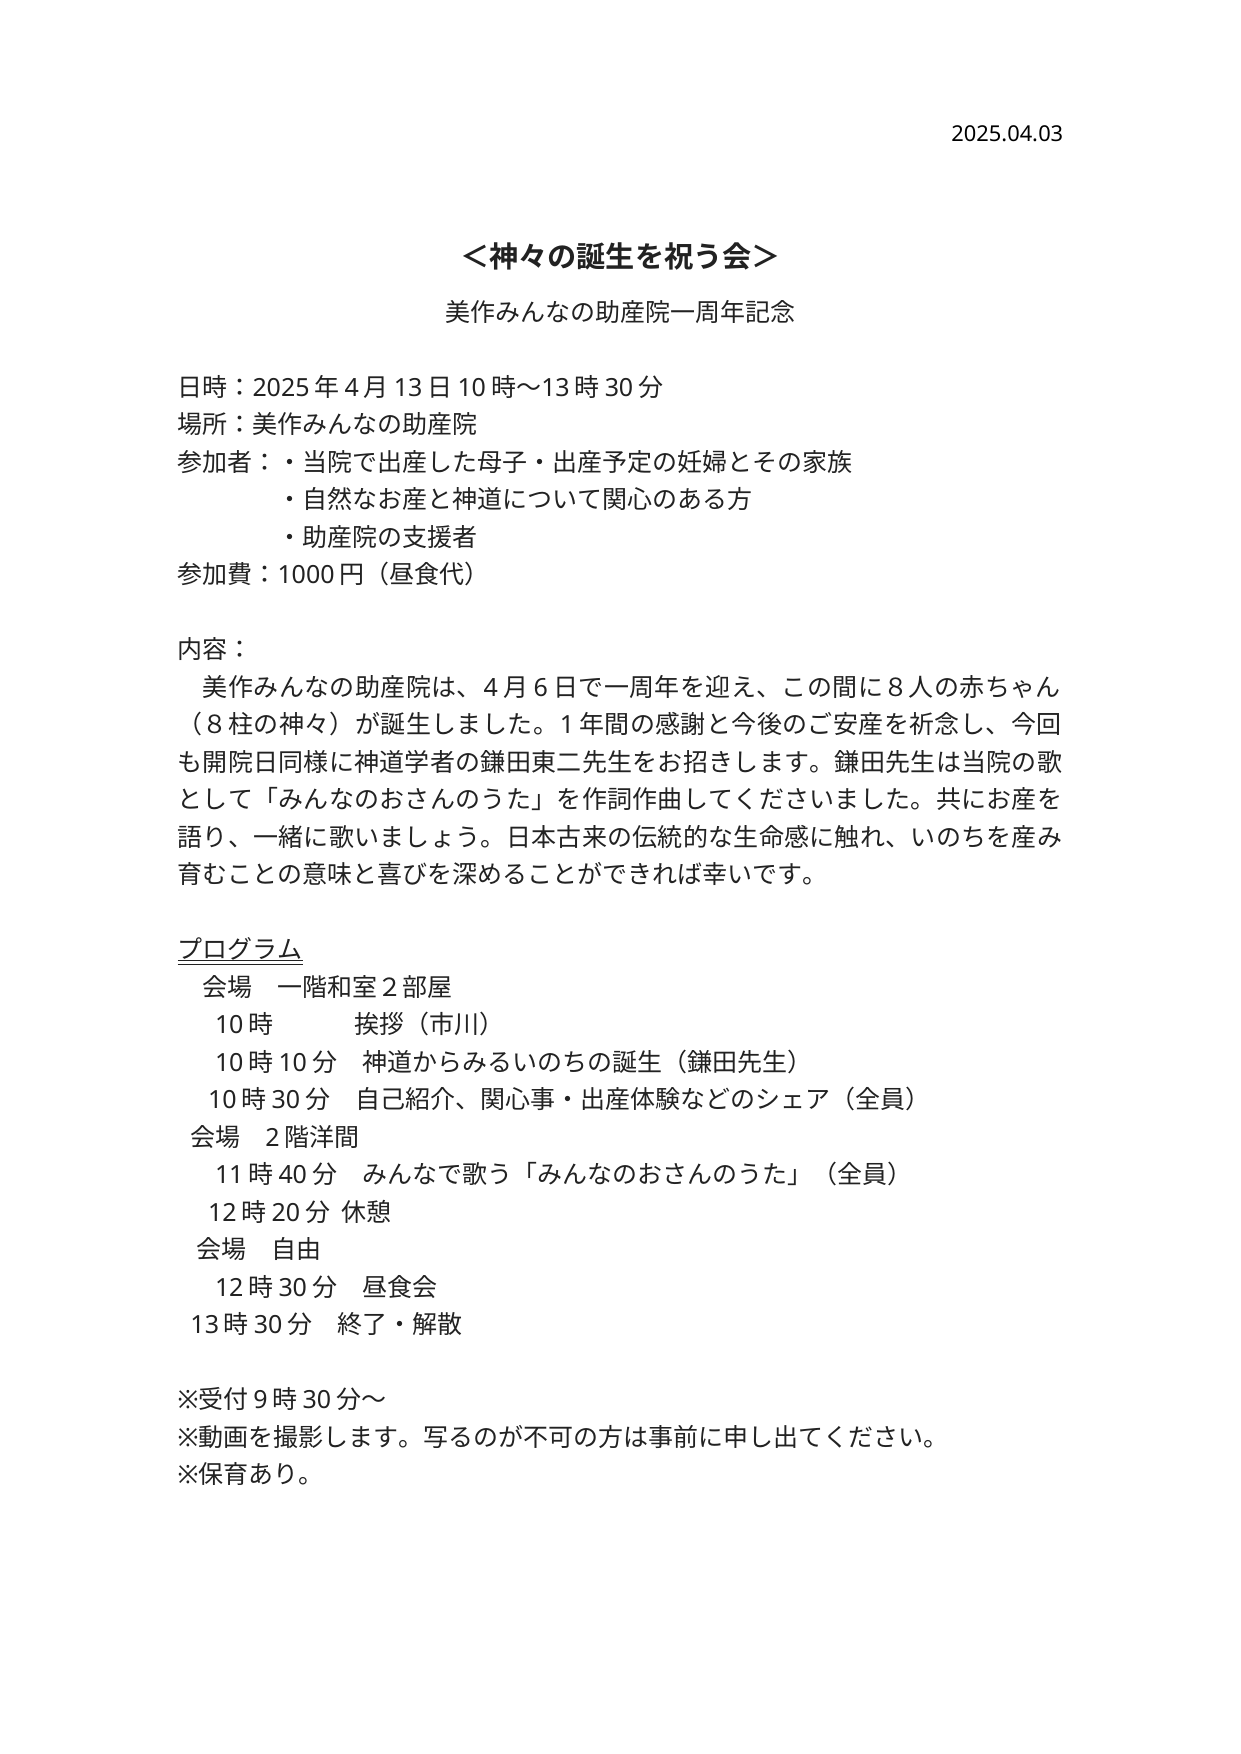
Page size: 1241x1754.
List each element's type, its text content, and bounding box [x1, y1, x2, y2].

text 美作みんなの助産院は、4月6日で一周年を迎え、この間に８人の赤ちゃん（８柱の神々）が誕生しました。1年間の感謝と今後のご安産を祈念し、今回も開院日同様に神道学者の鎌田東二先生をお招きします。鎌田先生は当院の歌として「みんなのおさんのうた」を作詞作曲してくださいました。共にお産を語り、一緒に歌いましょう。日本古来の伝統的な生命感に触れ、いのちを産み育むことの意味と喜びを深めることができれば幸いです。 [177, 667, 1063, 892]
text ※受付9時30分〜 [177, 1379, 1063, 1417]
text 会場 一階和室２部屋 [177, 967, 1063, 1004]
text 会場 自由 [177, 1229, 1063, 1267]
text ・助産院の支援者 [177, 517, 1063, 554]
text 10時 挨拶（市川） [177, 1004, 1063, 1042]
text ※動画を撮影します。写るのが不可の方は事前に申し出てください。 [177, 1417, 1063, 1454]
text プログラム [177, 929, 1063, 967]
text 参加費：1000円（昼食代） [177, 554, 1063, 592]
text ※保育あり。 [177, 1454, 1063, 1492]
text 12時20分 休憩 [177, 1192, 1063, 1229]
text 日時：2025年4月13日10時〜13時30分 [177, 367, 1063, 404]
text 10時10分 神道からみるいのちの誕生（鎌田先生） [177, 1042, 1063, 1079]
text 内容： [177, 629, 1063, 667]
text ＜神々の誕生を祝う会＞ [177, 217, 1063, 292]
text 12時30分 昼食会 [177, 1267, 1063, 1304]
text 11時40分 みんなで歌う「みんなのおさんのうた」（全員） [177, 1154, 1063, 1192]
text 13時30分 終了・解散 [177, 1304, 1063, 1342]
text 10時30分 自己紹介、関心事・出産体験などのシェア（全員） [177, 1079, 1063, 1117]
text 参加者：・当院で出産した母子・出産予定の妊婦とその家族 [177, 442, 1063, 479]
text 美作みんなの助産院一周年記念 [177, 292, 1063, 329]
text ・自然なお産と神道について関心のある方 [177, 479, 1063, 517]
text 会場 2階洋間 [177, 1117, 1063, 1154]
text 場所：美作みんなの助産院 [177, 404, 1063, 442]
